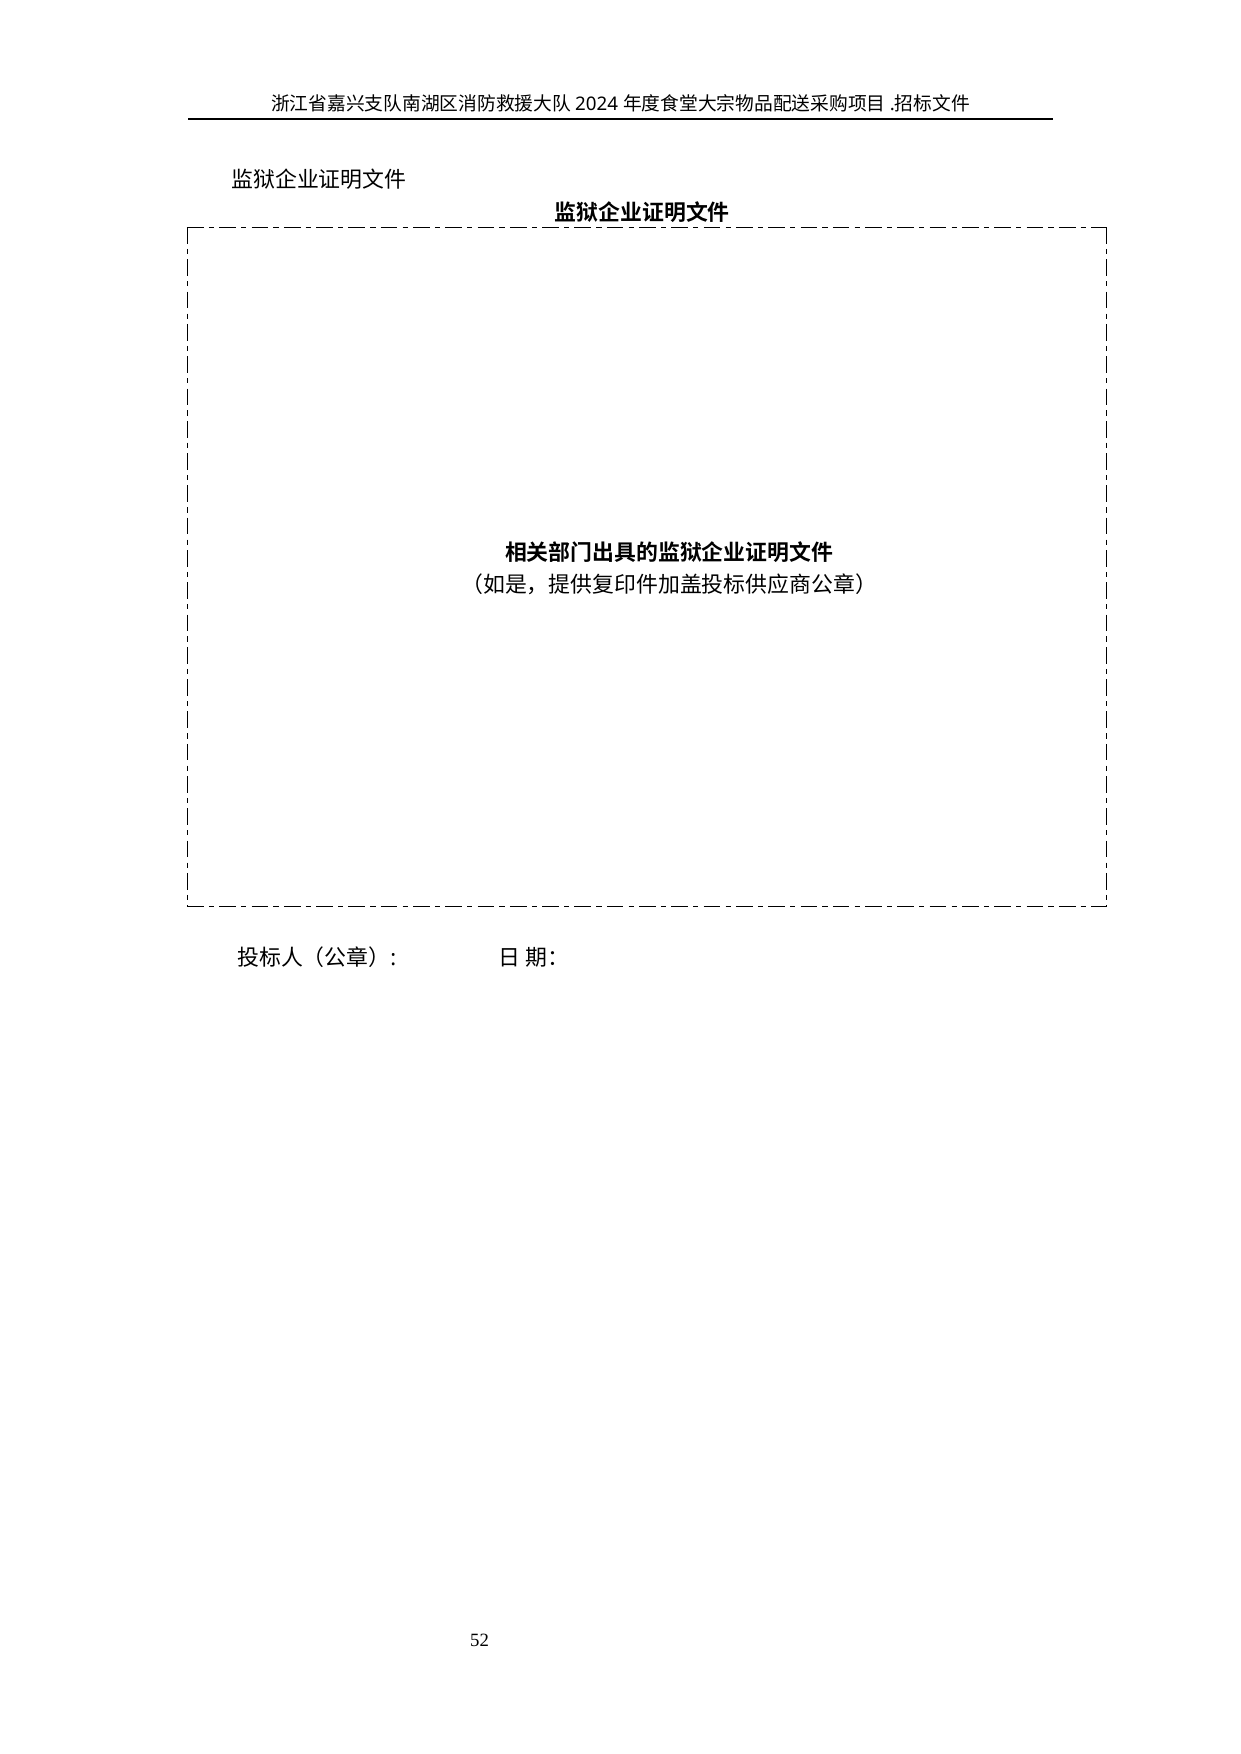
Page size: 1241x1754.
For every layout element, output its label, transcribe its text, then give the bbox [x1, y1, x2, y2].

text 监狱企业证明文件 [187, 194, 1053, 227]
text 投标人（公章）: 日 期： [187, 939, 1053, 972]
text 监狱企业证明文件 [187, 162, 1053, 194]
table_header 相关部门出具的监狱企业证明文件 （如是，提供复印件加盖投标供应商公章） [188, 227, 1106, 906]
